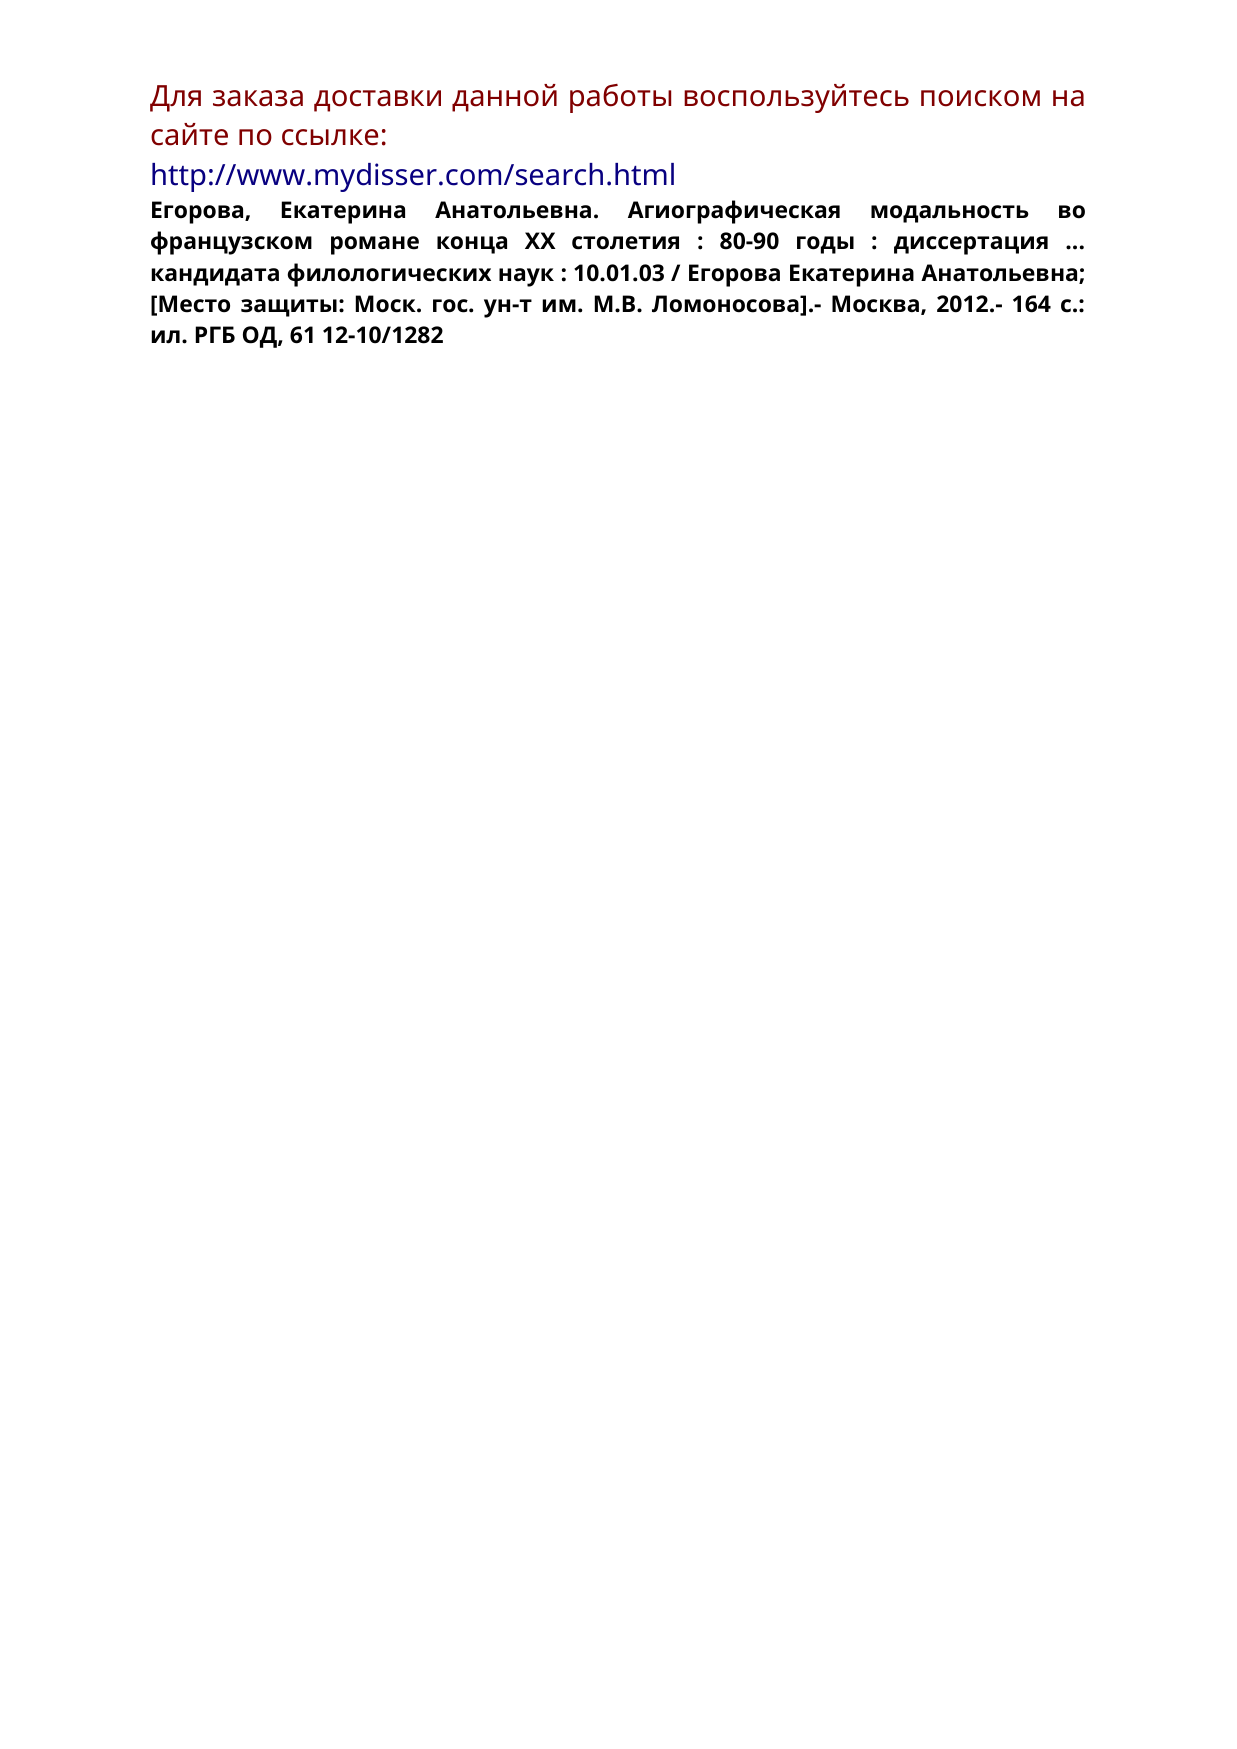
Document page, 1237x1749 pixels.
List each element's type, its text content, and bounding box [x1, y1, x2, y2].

text Егорова, Екатерина Анатольевна. Агиографическая модальность во французском романе конца XX столетия : 80-90 годы : диссертация ... кандидата филологических наук : 10.01.03 / Егорова Екатерина Анатольевна; [Место защиты: Моск. гос. ун-т им. М.В. Ломоносова].- Москва, 2012.- 164 с.: ил. РГБ ОД, 61 12-10/1282 [150, 194, 1086, 350]
